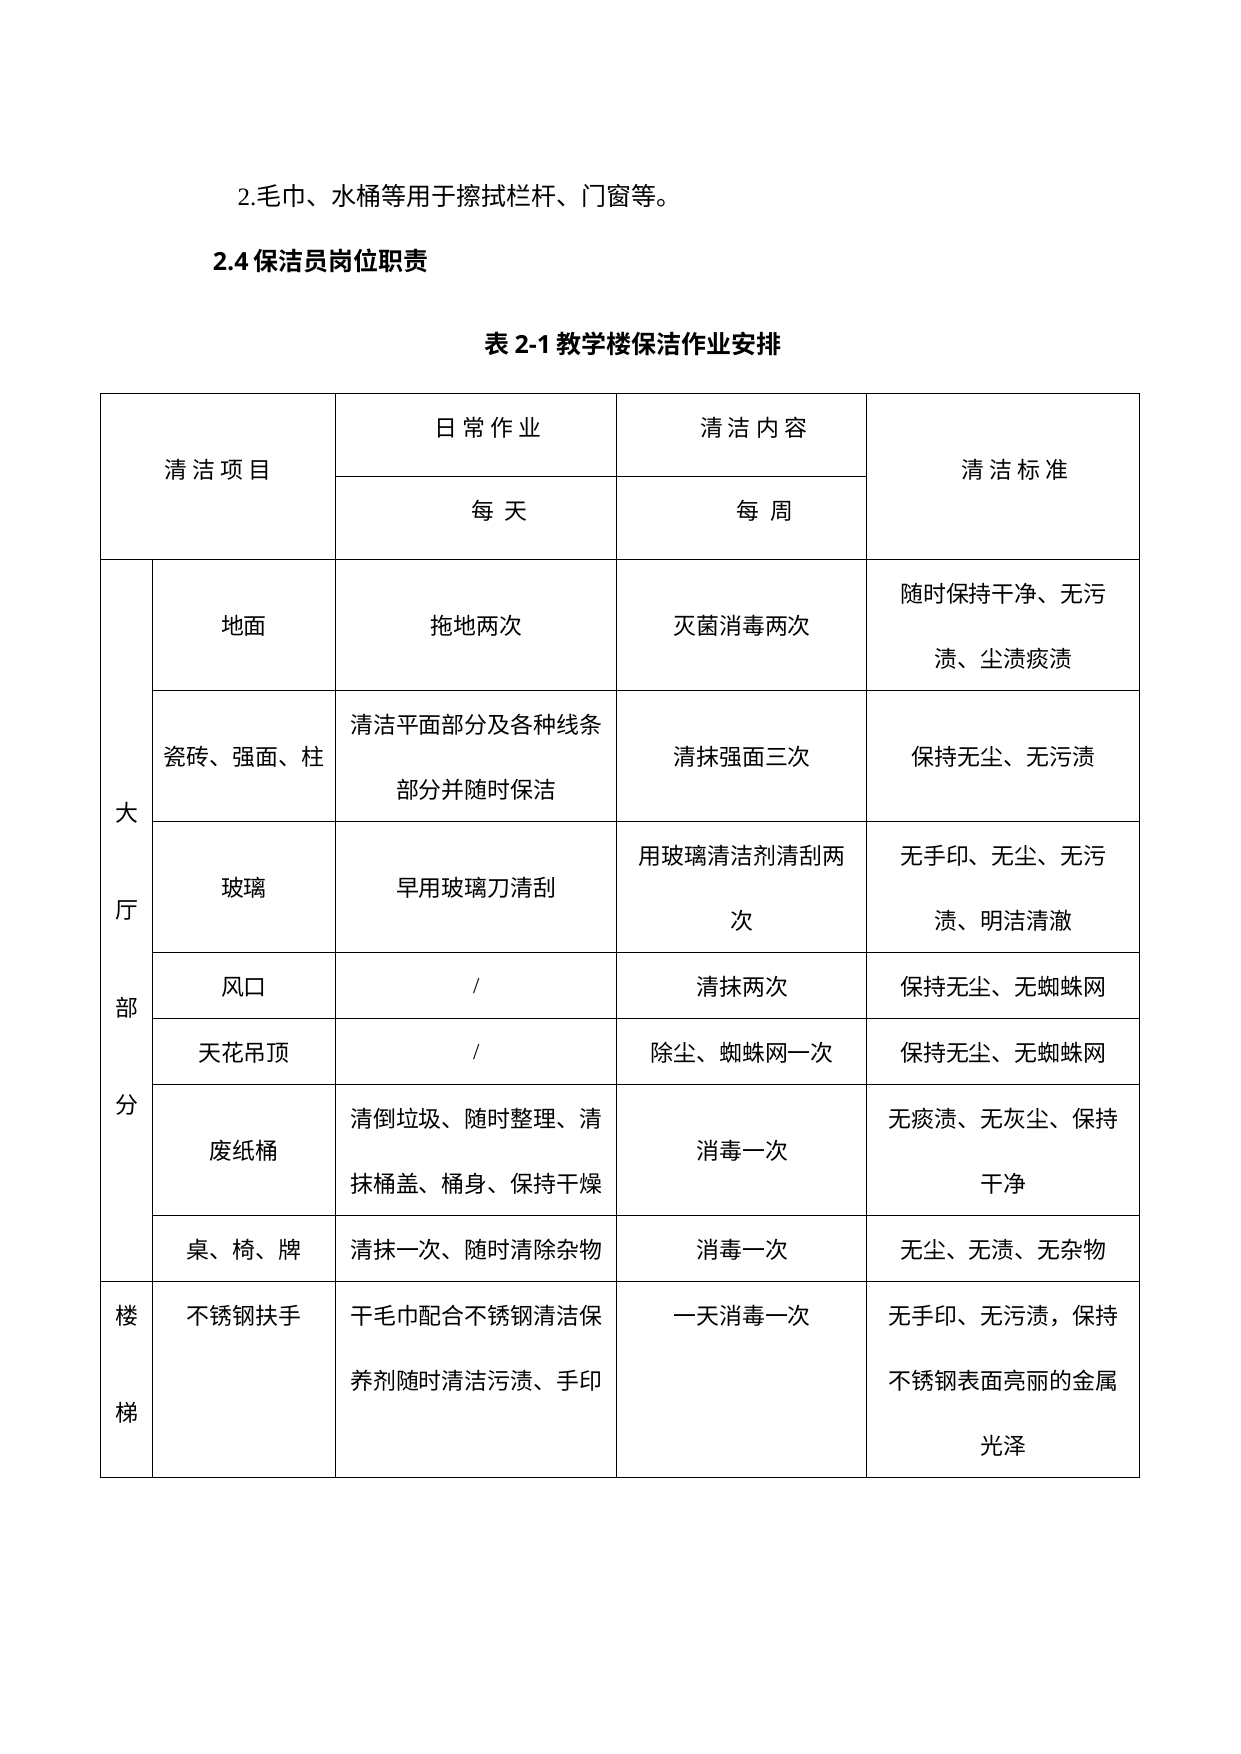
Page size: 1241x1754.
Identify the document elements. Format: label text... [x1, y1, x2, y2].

table_header 清 洁 项 目 [101, 394, 335, 559]
table_header 清 洁 标 准 [867, 394, 1139, 559]
table_cell 保持无尘、无蜘蛛网 [867, 1019, 1139, 1084]
table_cell 废纸桶 [153, 1085, 335, 1215]
table_cell 无手印、无尘、无污渍、明洁清澈 [867, 822, 1139, 952]
table_cell 拖地两次 [336, 560, 616, 690]
table_cell 消毒一次 [617, 1216, 866, 1281]
text 2.毛巾、水桶等用于擦拭栏杆、门窗等。 [187, 162, 1053, 227]
table_cell 清抹一次、随时清除杂物 [336, 1216, 616, 1281]
table_cell 随时保持干净、无污渍、尘渍痰渍 [867, 560, 1139, 690]
table_cell 清抹两次 [617, 953, 866, 1018]
table_cell 除尘、蜘蛛网一次 [617, 1019, 866, 1084]
table_cell 灭菌消毒两次 [617, 560, 866, 690]
table_cell 玻璃 [153, 822, 335, 952]
table_cell 楼梯部分 [101, 1282, 152, 1477]
table_cell 清倒垃圾、随时整理、清抹桶盖、桶身、保持干燥 [336, 1085, 616, 1215]
table_cell 一天消毒一次 [617, 1282, 866, 1477]
table_cell 清抹强面三次 [617, 691, 866, 821]
table_cell 每 天 [336, 477, 616, 559]
table_cell 天花吊顶 [153, 1019, 335, 1084]
text 表2-1教学楼保洁作业安排 [187, 310, 1053, 375]
table_header 清 洁 内 容 [617, 394, 866, 476]
table_cell 无痰渍、无灰尘、保持干净 [867, 1085, 1139, 1215]
table_cell / [336, 1019, 616, 1084]
table_cell 桌、椅、牌 [153, 1216, 335, 1281]
table_cell 消毒一次 [617, 1085, 866, 1215]
table_cell / [336, 953, 616, 1018]
table_cell 无尘、无渍、无杂物 [867, 1216, 1139, 1281]
table_cell 保持无尘、无污渍 [867, 691, 1139, 821]
table_cell 不锈钢扶手 [153, 1282, 335, 1477]
table_cell 地面 [153, 560, 335, 690]
table_cell 清洁平面部分及各种线条部分并随时保洁 [336, 691, 616, 821]
table_cell 干毛巾配合不锈钢清洁保养剂随时清洁污渍、手印 [336, 1282, 616, 1477]
table_cell 用玻璃清洁剂清刮两次 [617, 822, 866, 952]
table_cell 保持无尘、无蜘蛛网 [867, 953, 1139, 1018]
table_cell 早用玻璃刀清刮 [336, 822, 616, 952]
table_cell 无手印、无污渍，保持不锈钢表面亮丽的金属光泽 [867, 1282, 1139, 1477]
table_cell 大厅部分 [101, 560, 152, 1281]
table_cell 每 周 [617, 477, 866, 559]
text 2.4保洁员岗位职责 [187, 227, 1053, 292]
table_cell 风口 [153, 953, 335, 1018]
table_cell 瓷砖、强面、柱 [153, 691, 335, 821]
table_header 日 常 作 业 [336, 394, 616, 476]
